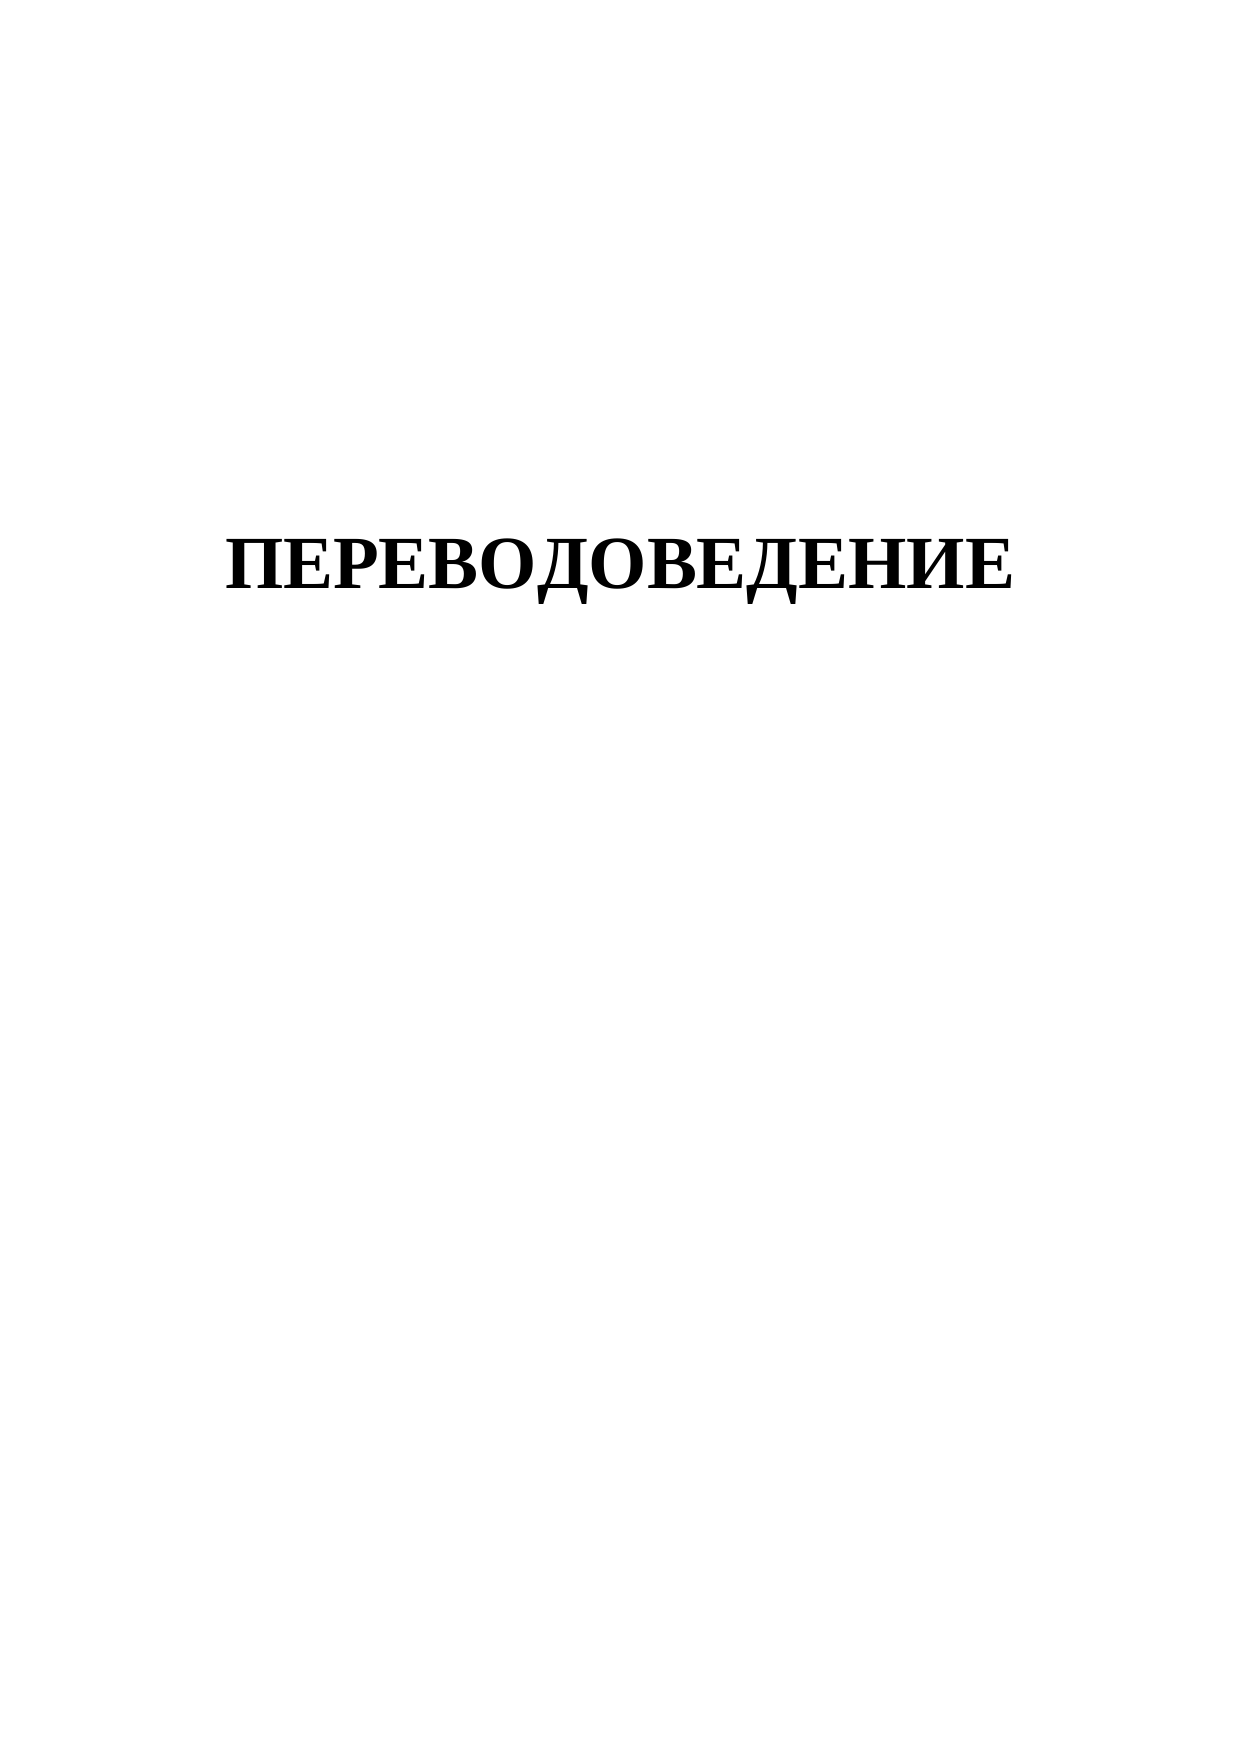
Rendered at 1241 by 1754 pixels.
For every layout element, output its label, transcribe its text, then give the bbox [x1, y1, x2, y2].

text ПЕРЕВОДОВЕДЕНИЕ [118, 518, 1122, 604]
